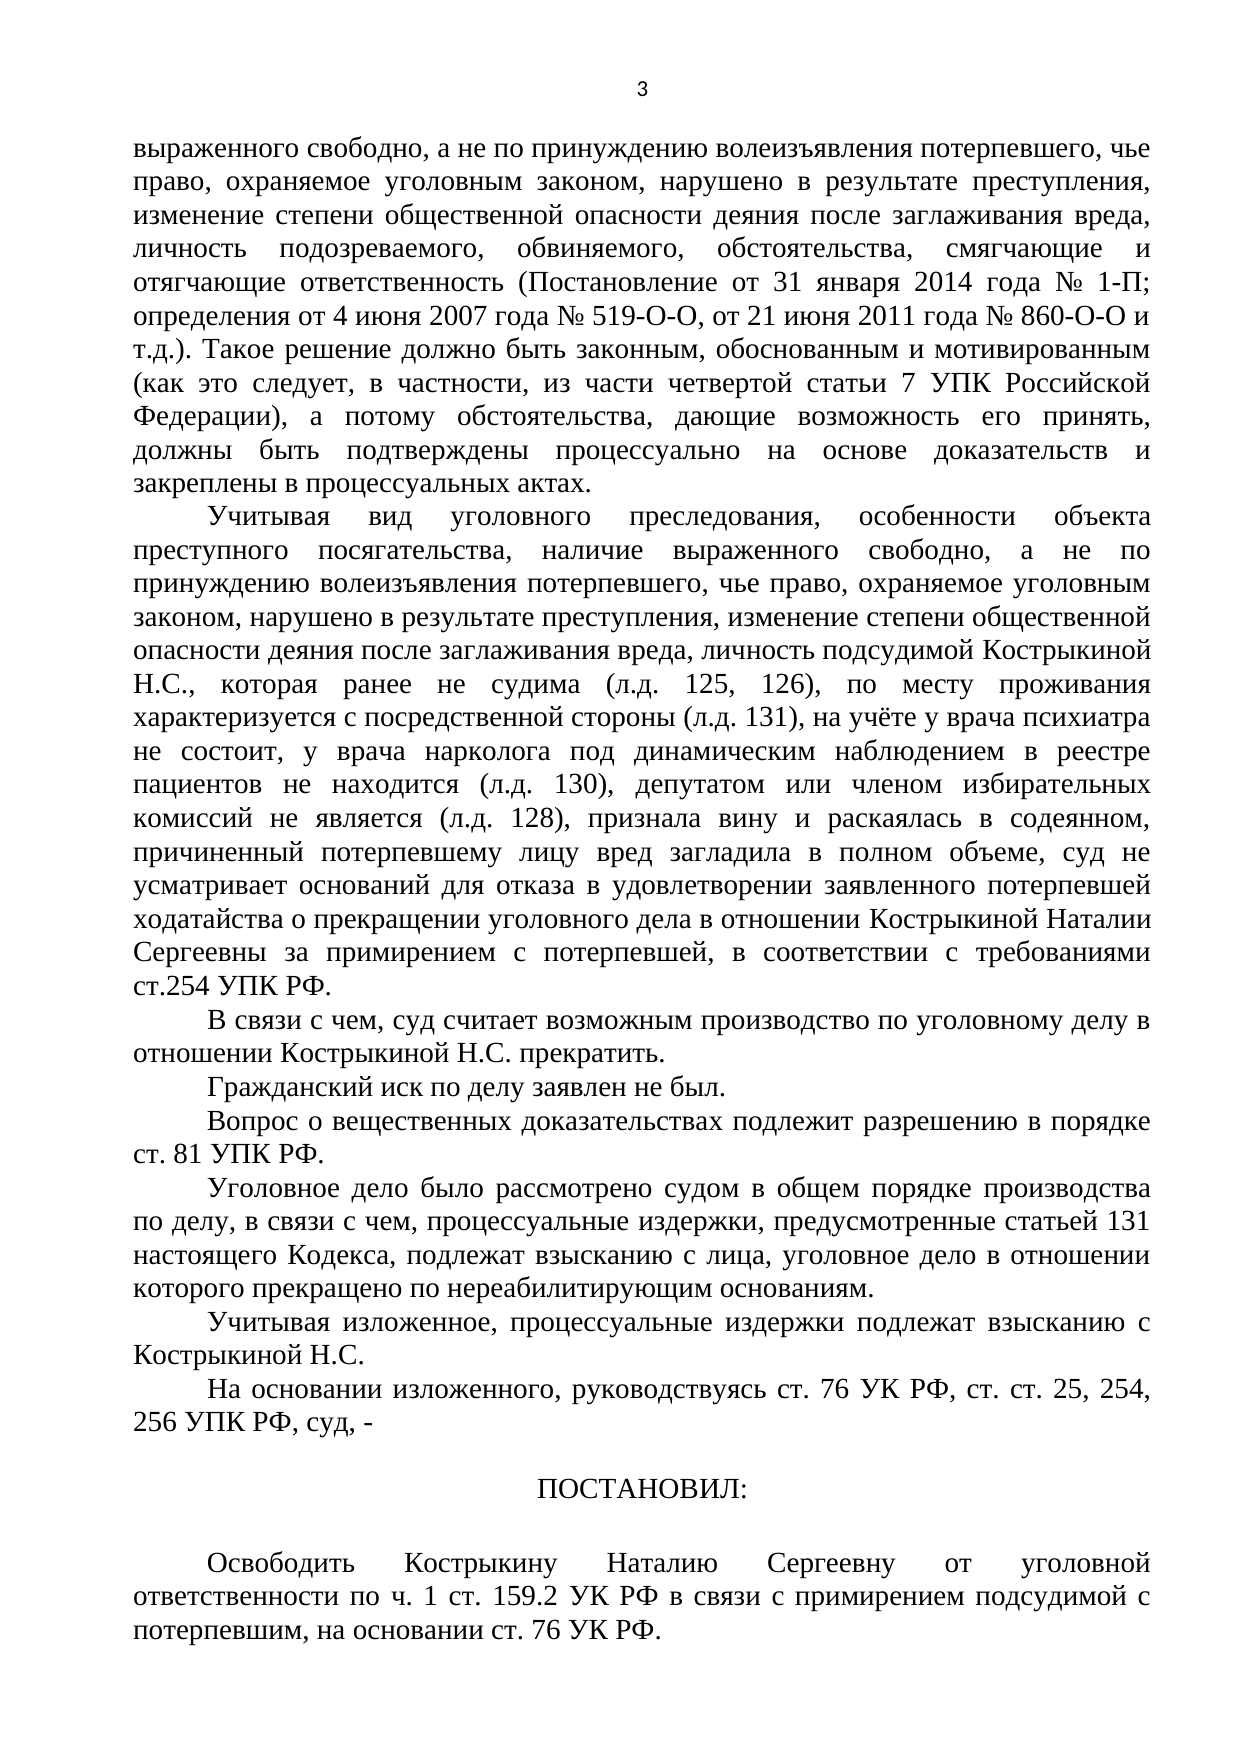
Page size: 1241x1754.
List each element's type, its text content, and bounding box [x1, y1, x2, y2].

text Учитывая вид уголовного преследования, особенности объекта преступного посягательства, наличие выраженного свободно, а не по принуждению волеизъявления потерпевшего, чье право, охраняемое уголовным законом, нарушено в результате преступления, изменение степени общественной опасности деяния после заглаживания вреда, личность подсудимой Кострыкиной Н.С., которая ранее не судима (л.д. 125, 126), по месту проживания характеризуется с посредственной стороны (л.д. 131), на учёте у врача психиатра не состоит, у врача нарколога под динамическим наблюдением в реестре пациентов не находится (л.д. 130), депутатом или членом избирательных комиссий не является (л.д. 128), признала вину и раскаялась в содеянном, причиненный потерпевшему лицу вред загладила в полном объеме, суд не усматривает оснований для отказа в удовлетворении заявленного потерпевшей ходатайства о прекращении уголовного дела в отношении Кострыкиной Наталии Сергеевны за примирением с потерпевшей, в соответствии с требованиями ст.254 УПК РФ. [133, 499, 1152, 1002]
text Учитывая изложенное, процессуальные издержки подлежат взысканию с Кострыкиной Н.С. [133, 1304, 1152, 1371]
text Уголовное дело было рассмотрено судом в общем порядке производства по делу, в связи с чем, процессуальные издержки, предусмотренные статьей 131 настоящего Кодекса, подлежат взысканию с лица, уголовное дело в отношении которого прекращено по нереабилитирующим основаниям. [133, 1170, 1152, 1304]
text В связи с чем, суд считает возможным производство по уголовному делу в отношении Кострыкиной Н.С. прекратить. [133, 1002, 1152, 1069]
text Гражданский иск по делу заявлен не был. [133, 1069, 1152, 1103]
text Освободить Кострыкину Наталию Сергеевну от уголовной ответственности по ч. 1 ст. 159.2 УК РФ в связи с примирением подсудимой с потерпевшим, на основании ст. 76 УК РФ. [133, 1545, 1152, 1645]
text Вопрос о вещественных доказательствах подлежит разрешению в порядке ст. 81 УПК РФ. [133, 1103, 1152, 1170]
text ПОСТАНОВИЛ: [133, 1472, 1152, 1505]
text На основании изложенного, руководствуясь ст. 76 УК РФ, ст. ст. 25, 254, 256 УПК РФ, суд, - [133, 1371, 1152, 1438]
